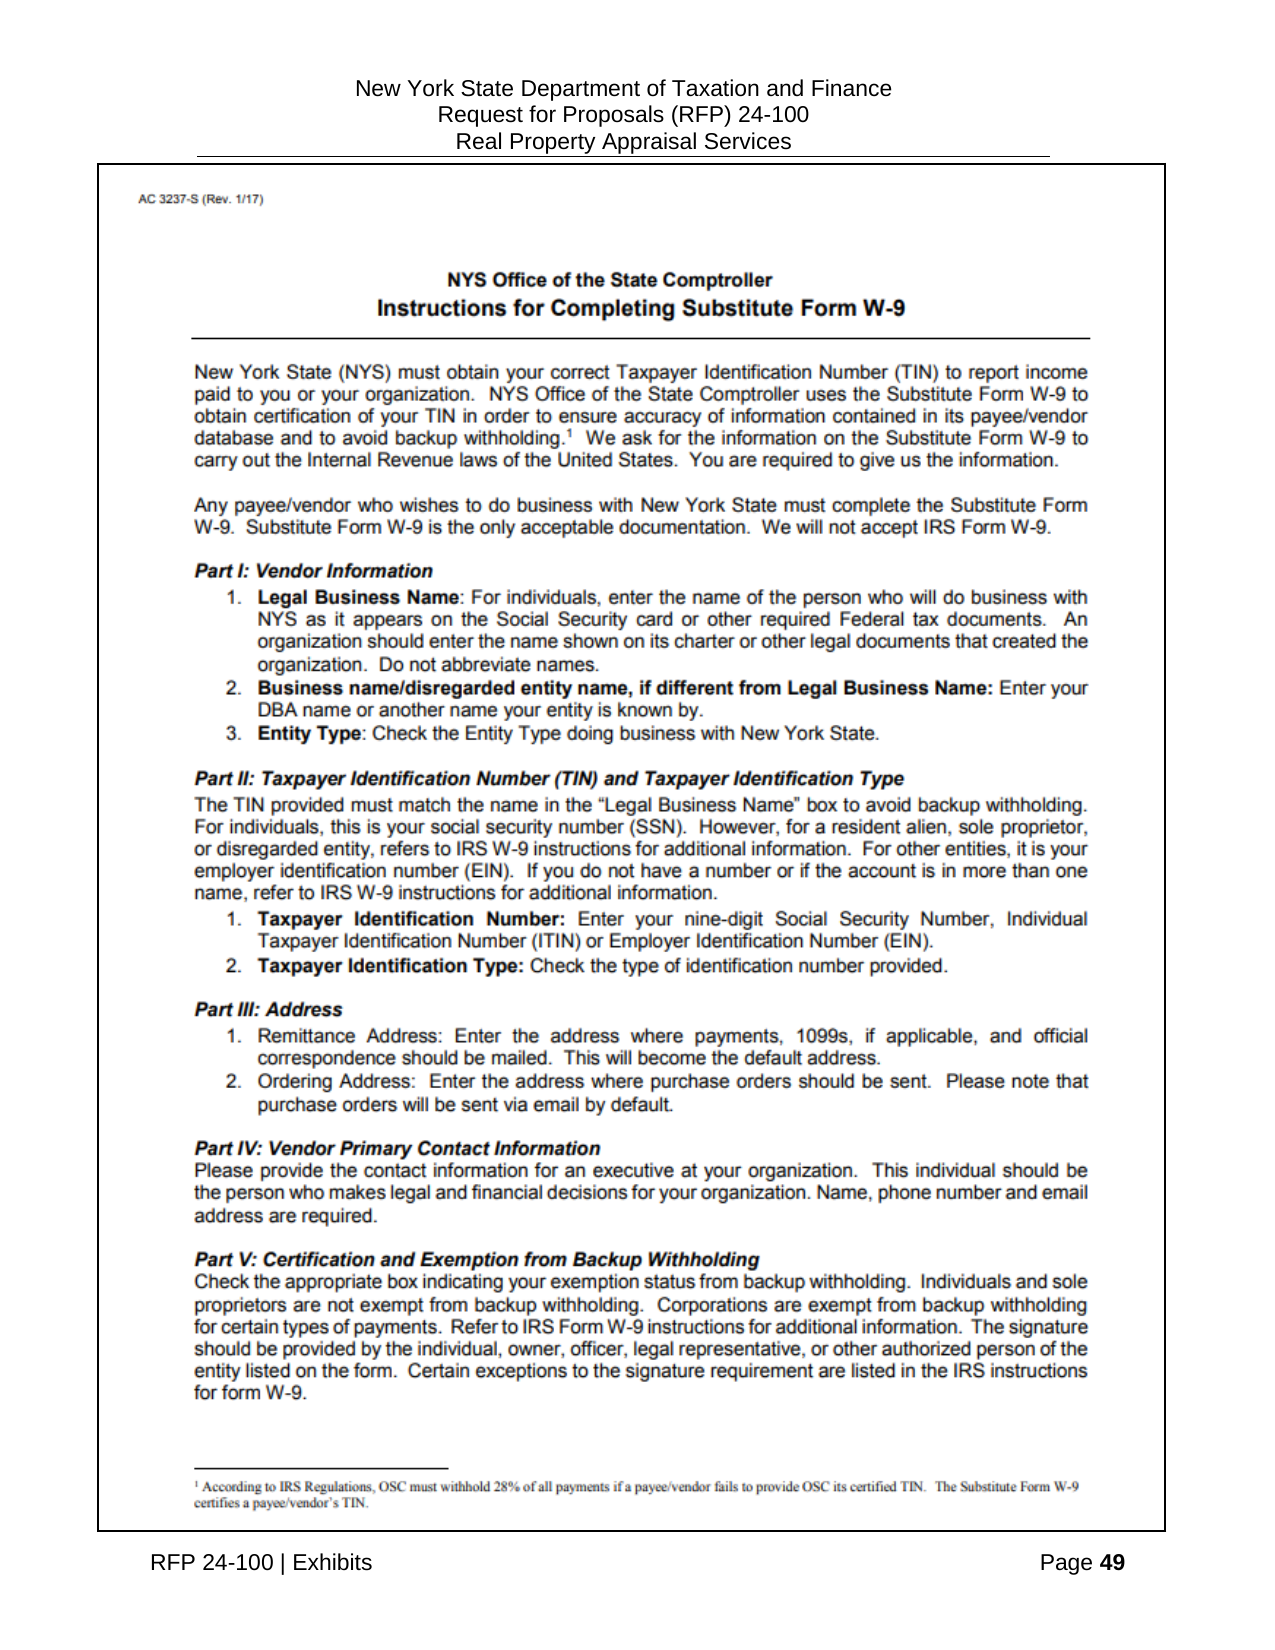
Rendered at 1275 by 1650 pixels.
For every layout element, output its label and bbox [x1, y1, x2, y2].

picture [99, 165, 1164, 1530]
